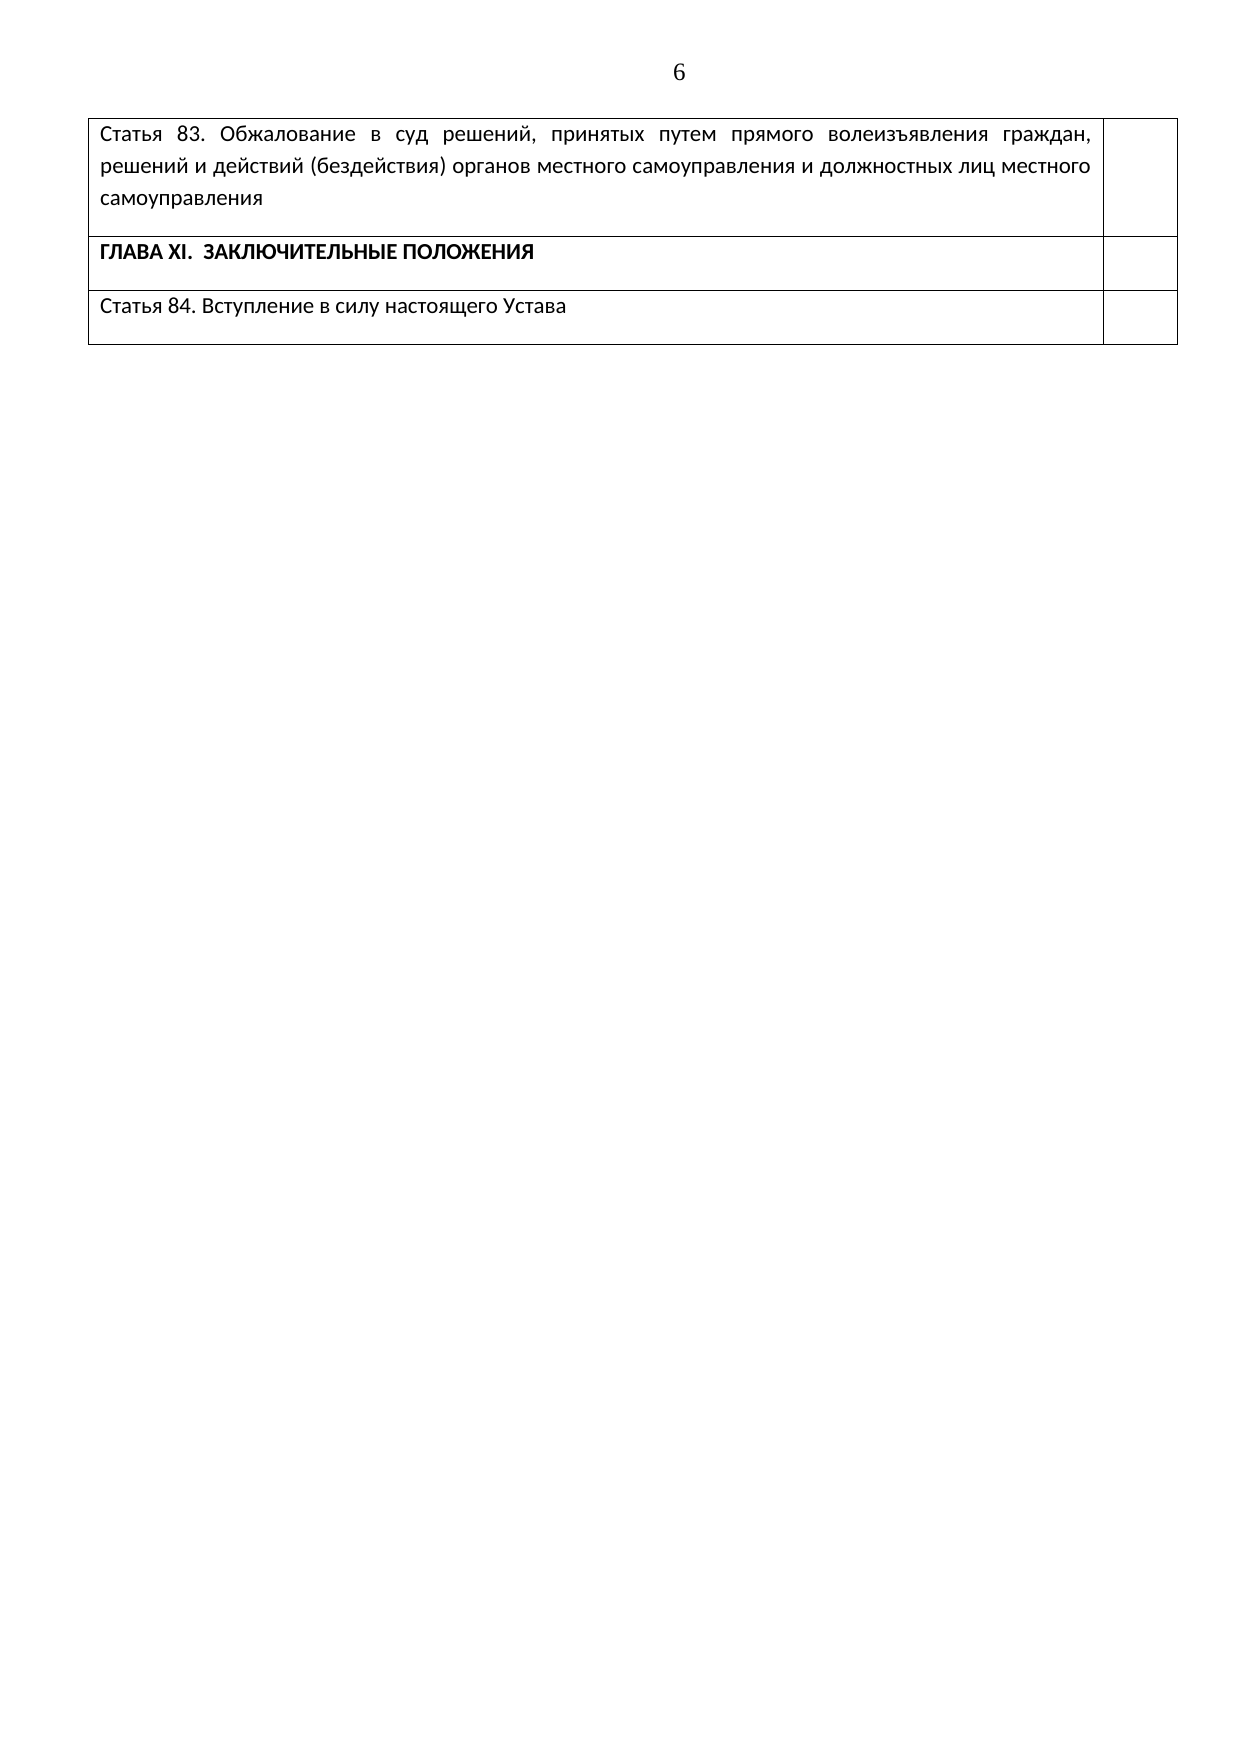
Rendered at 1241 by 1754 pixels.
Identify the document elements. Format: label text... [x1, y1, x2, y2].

table_cell [1104, 291, 1177, 344]
table_cell [1104, 119, 1177, 236]
table_cell [1104, 237, 1177, 290]
table_cell Статья 84. Вступление в силу настоящего Устава [89, 291, 1103, 344]
table_cell Статья 83. Обжалование в суд решений, принятых путем прямого волеизъявления граждан, решений и действий (бездействия) органов местного самоуправления и должностных лиц местного самоуправления [89, 119, 1103, 236]
table_cell ГЛАВА XI. ЗАКЛЮЧИТЕЛЬНЫЕ ПОЛОЖЕНИЯ [89, 237, 1103, 290]
